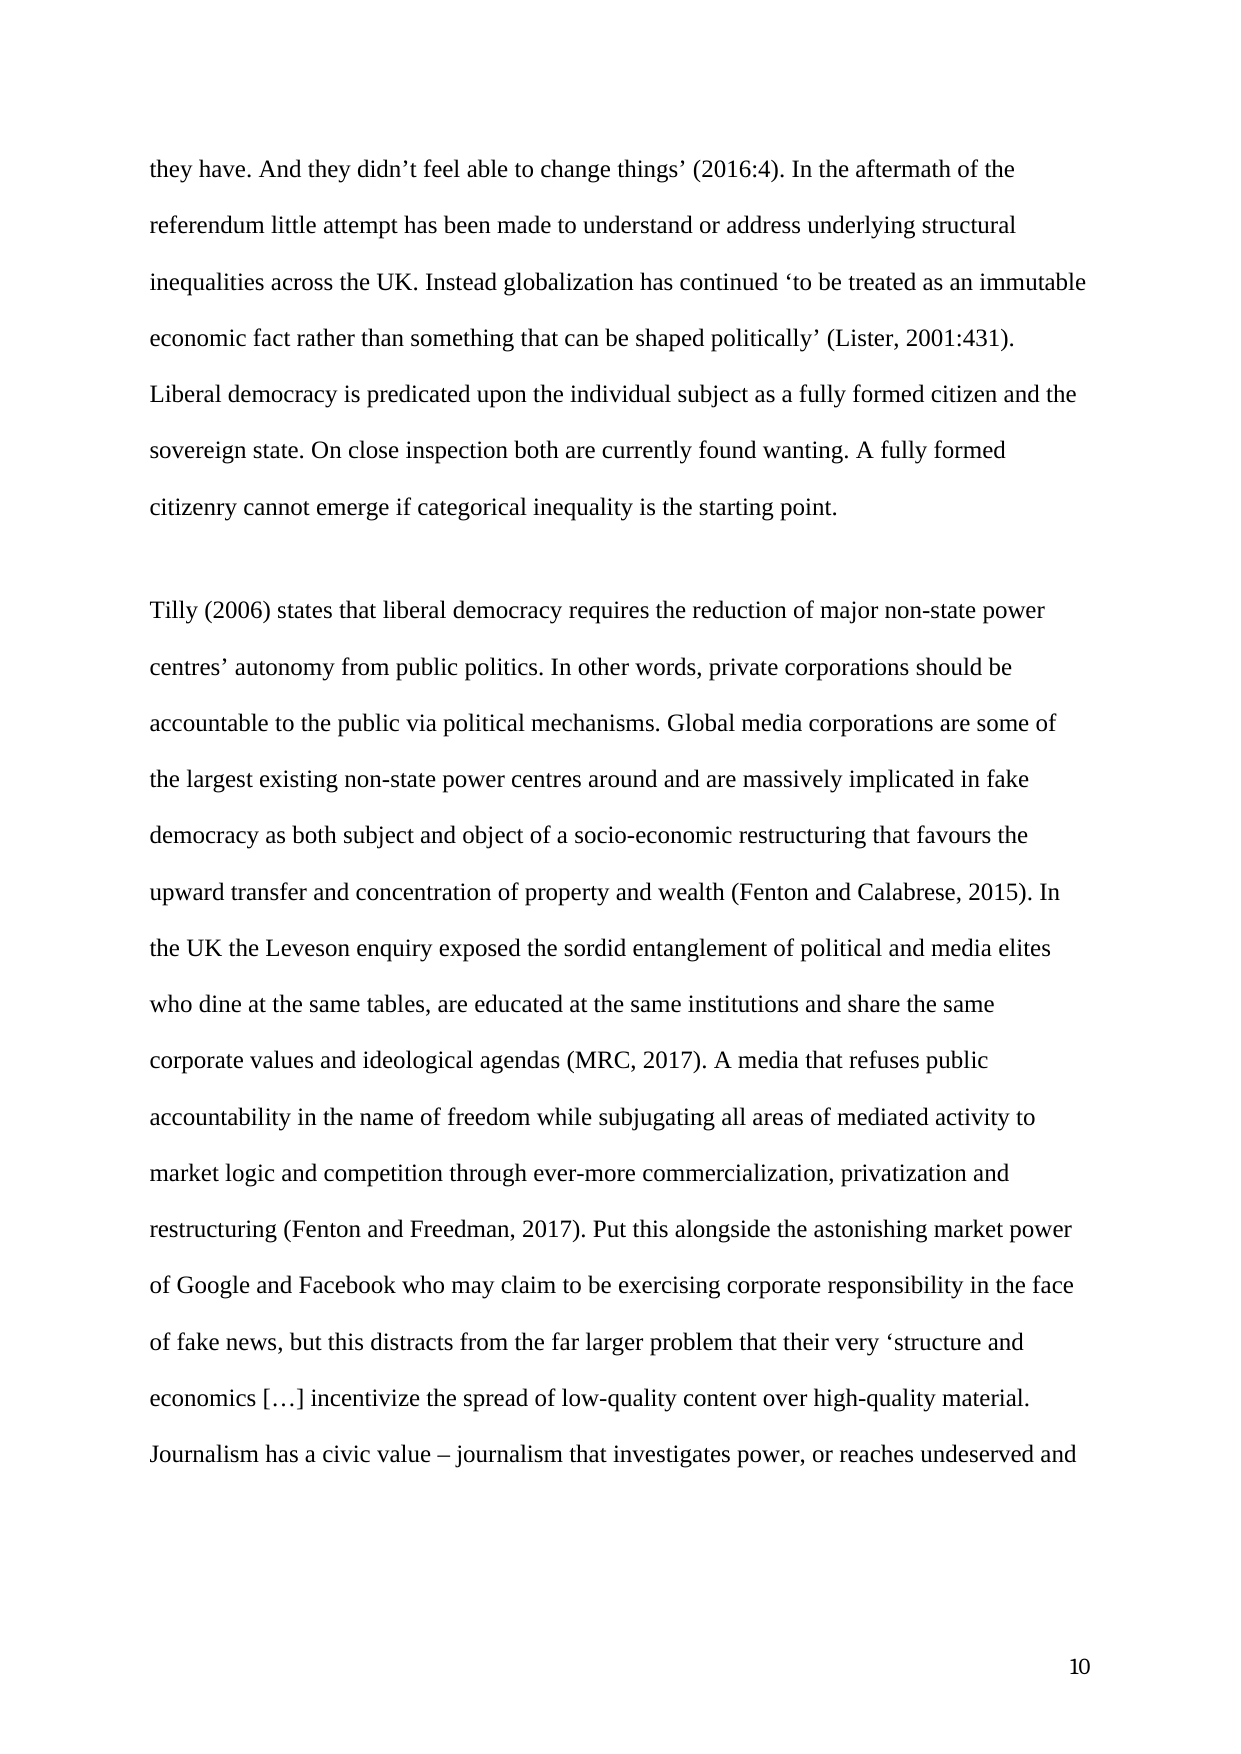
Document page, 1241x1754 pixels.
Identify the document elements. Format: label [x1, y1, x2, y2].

text [149, 150, 1089, 525]
text [149, 591, 1089, 1472]
